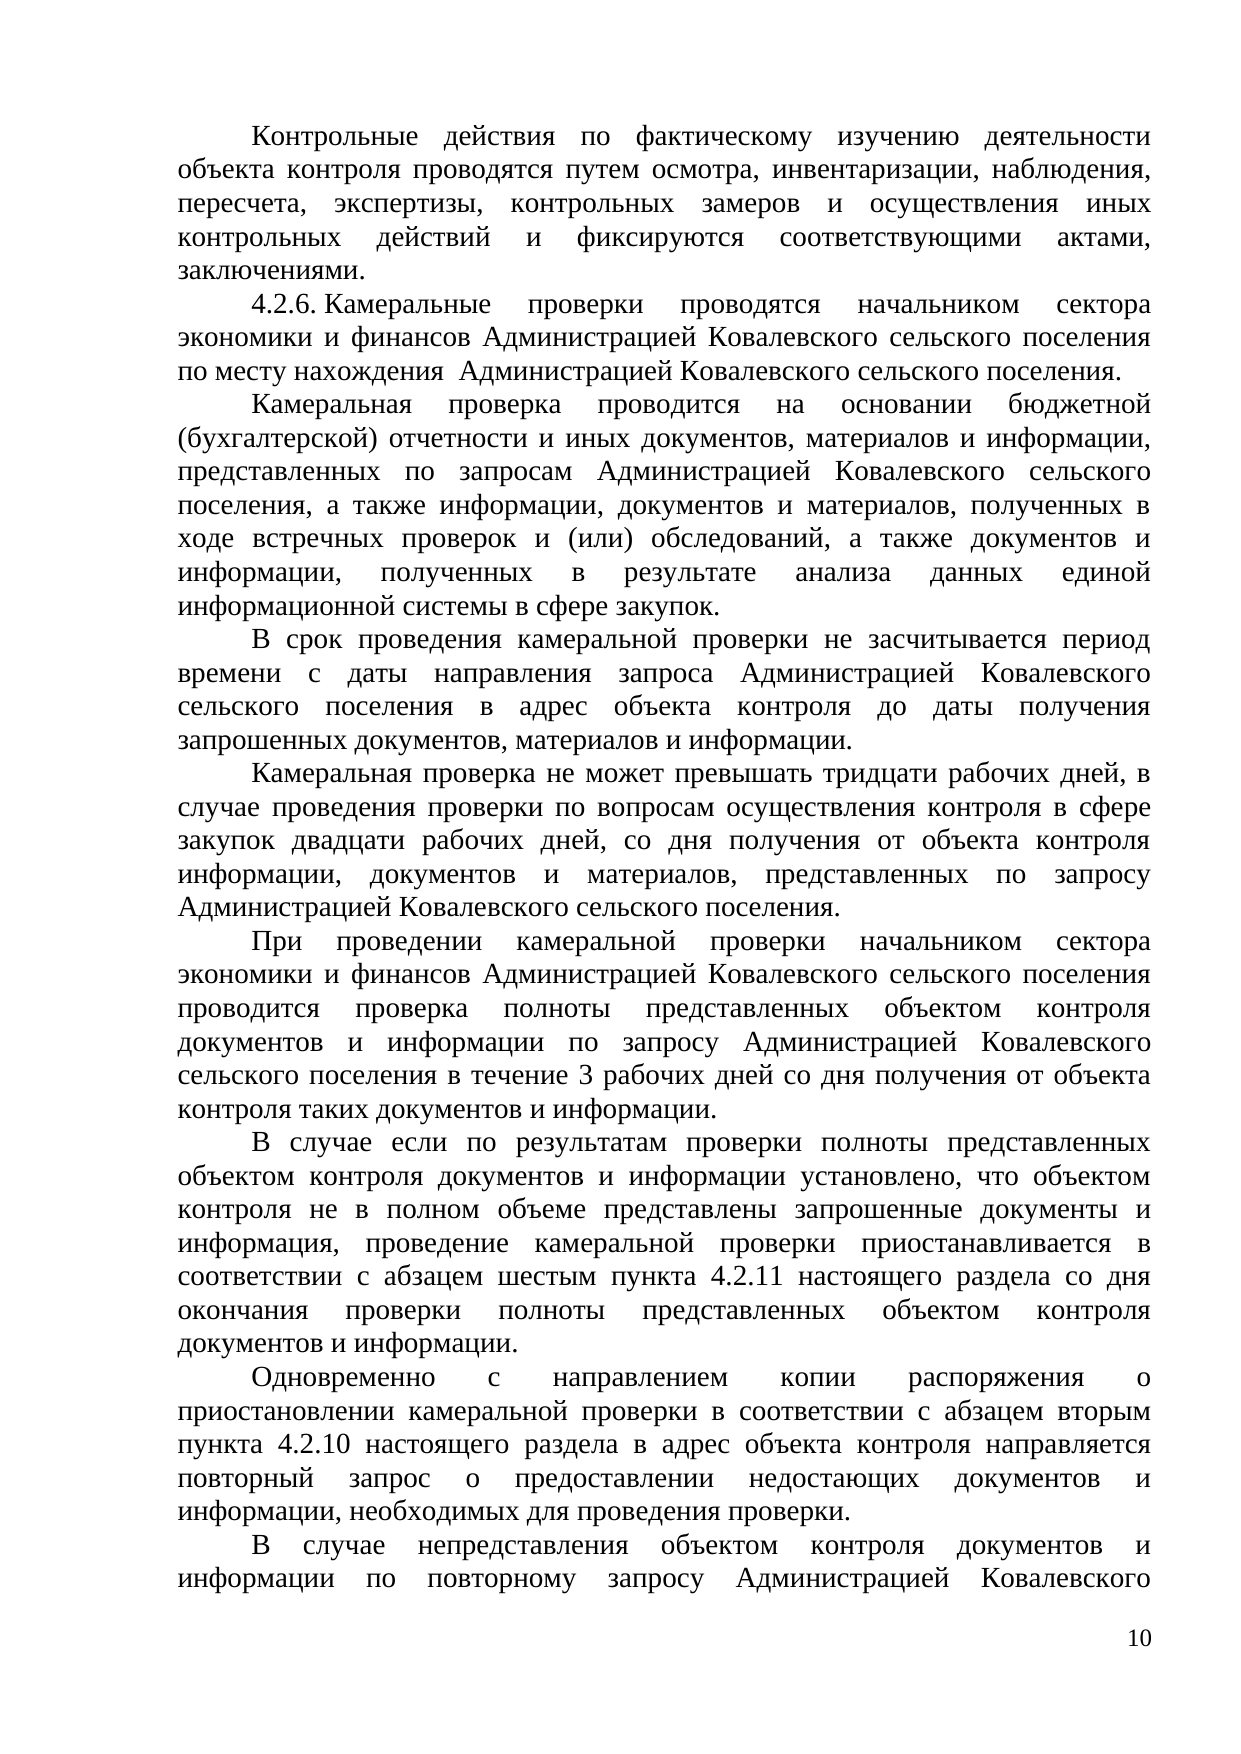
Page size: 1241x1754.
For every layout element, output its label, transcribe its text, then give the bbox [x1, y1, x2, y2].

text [177, 1527, 1152, 1594]
text Контрольные действия по фактическому изучению деятельности объекта контроля проводятся путем осмотра, инвентаризации, наблюдения, пересчета, экспертизы, контрольных замеров и осуществления иных контрольных действий и фиксируются соответствующими актами, заключениями. [177, 118, 1152, 286]
text Камеральная проверка не может превышать тридцати рабочих дней, в случае проведения проверки по вопросам осуществления контроля в сфере закупок двадцати рабочих дней, со дня получения от объекта контроля информации, документов и материалов, представленных по запросу Администрацией Ковалевского сельского поселения. [177, 755, 1152, 923]
text Камеральная проверка проводится на основании бюджетной (бухгалтерской) отчетности и иных документов, материалов и информации, представленных по запросам Администрацией Ковалевского сельского поселения, а также информации, документов и материалов, полученных в ходе встречных проверок и (или) обследований, а также документов и информации, полученных в результате анализа данных единой информационной системы в сфере закупок. [177, 386, 1152, 621]
text В случае если по результатам проверки полноты представленных объектом контроля документов и информации установлено, что объектом контроля не в полном объеме представлены запрошенные документы и информация, проведение камеральной проверки приостанавливается в соответствии с абзацем шестым пункта 4.2.11 настоящего раздела со дня окончания проверки полноты представленных объектом контроля документов и информации. [177, 1124, 1152, 1359]
text При проведении камеральной проверки начальником сектора экономики и финансов Администрацией Ковалевского сельского поселения проводится проверка полноты представленных объектом контроля документов и информации по запросу Администрацией Ковалевского сельского поселения в течение 3 рабочих дней со дня получения от объекта контроля таких документов и информации. [177, 923, 1152, 1124]
text 4.2.6. Камеральные проверки проводятся начальником сектора экономики и финансов Администрацией Ковалевского сельского поселения по месту нахождения Администрацией Ковалевского сельского поселения. [177, 286, 1152, 386]
text Одновременно с направлением копии распоряжения о приостановлении камеральной проверки в соответствии с абзацем вторым пункта 4.2.10 настоящего раздела в адрес объекта контроля направляется повторный запрос о предоставлении недостающих документов и информации, необходимых для проведения проверки. [177, 1359, 1152, 1527]
text В срок проведения камеральной проверки не засчитывается период времени с даты направления запроса Администрацией Ковалевского сельского поселения в адрес объекта контроля до даты получения запрошенных документов, материалов и информации. [177, 621, 1152, 755]
